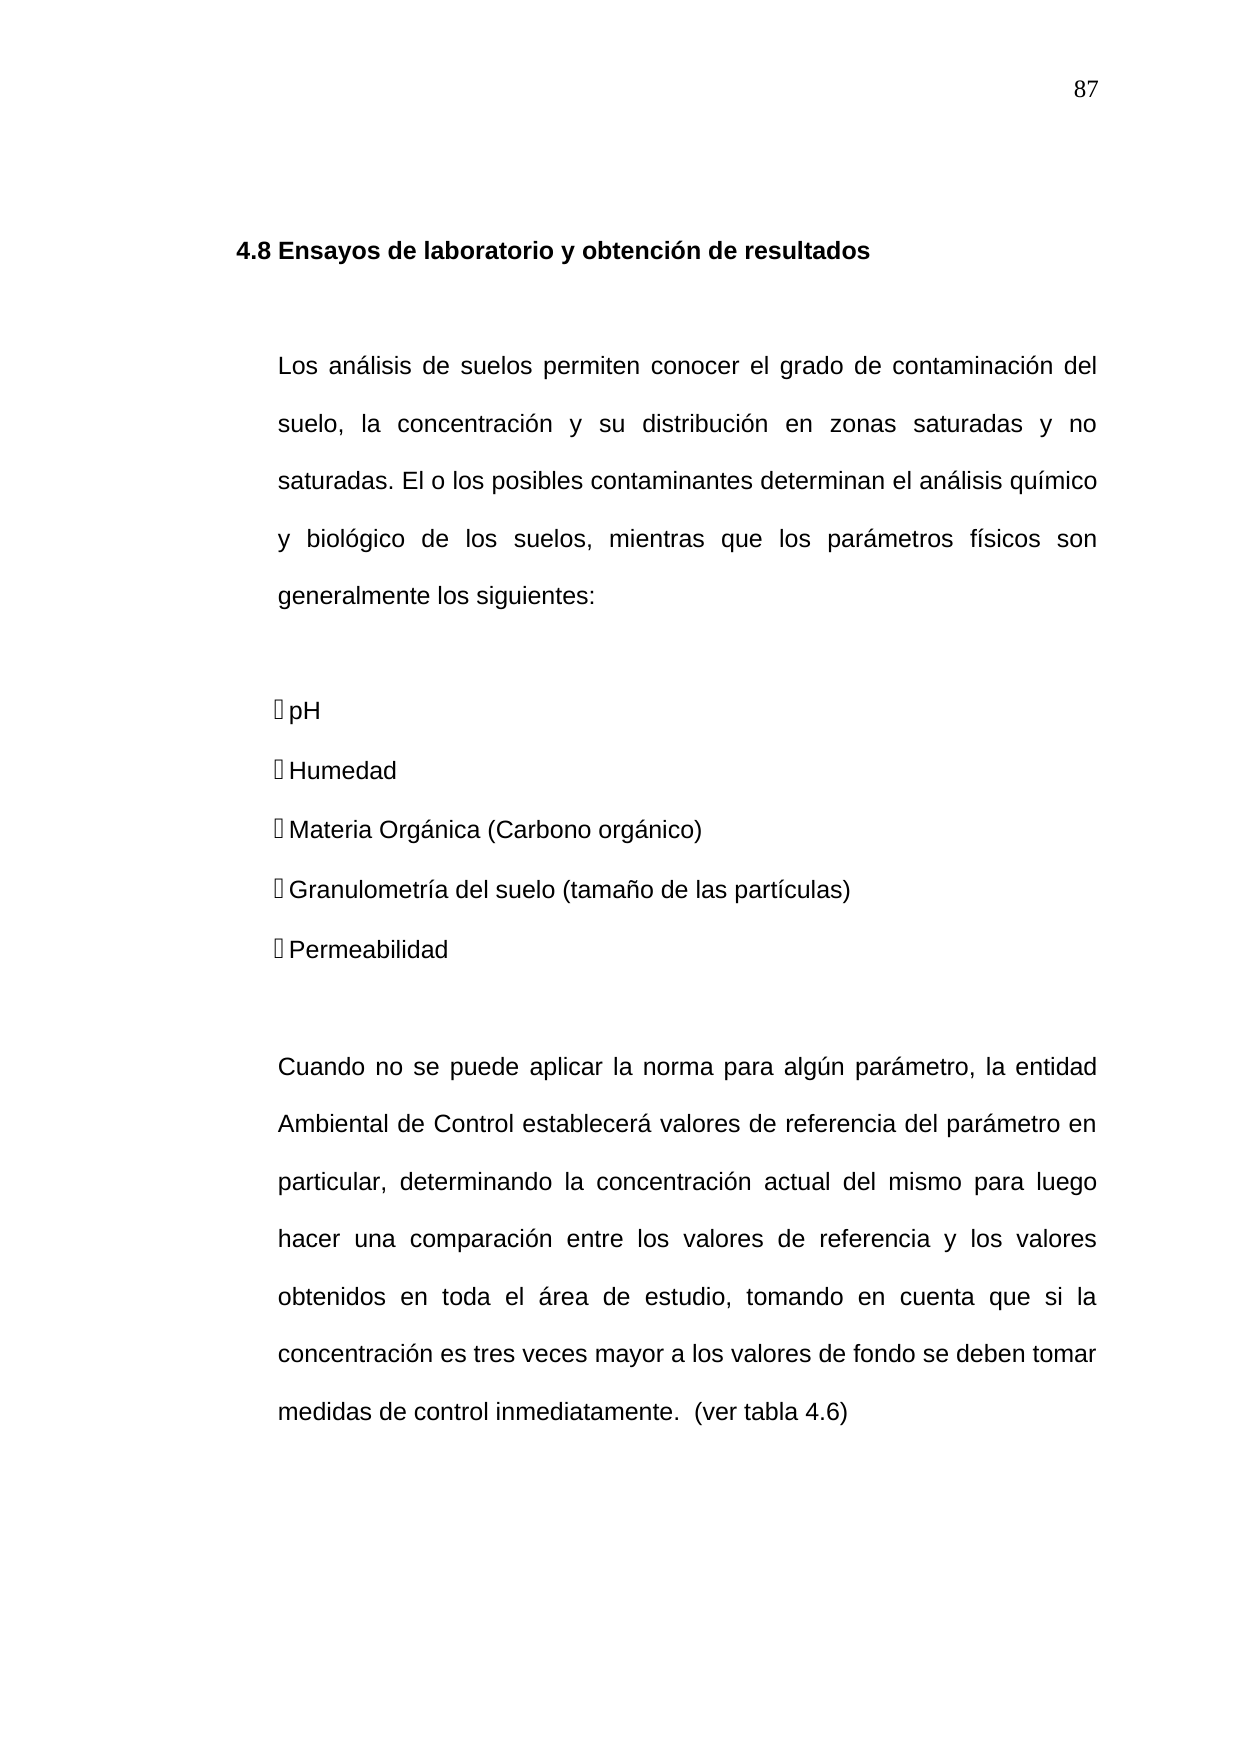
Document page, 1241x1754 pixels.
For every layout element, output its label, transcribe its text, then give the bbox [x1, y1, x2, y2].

list Permeabilidad [274, 934, 1098, 964]
list Granulometría del suelo (tamaño de las partículas) [274, 875, 1098, 905]
text Los análisis de suelos permiten conocer el grado de contaminación del suelo, la concentración y su distribución en zonas saturadas y no saturadas. El o los posibles contaminantes determinan el análisis químico y biológico de los suelos, mientras que los parámetros físicos son generalmente los siguientes: [278, 351, 1098, 610]
text 4.8 Ensayos de laboratorio y obtención de resultados [236, 236, 1098, 265]
list pH [274, 696, 1098, 726]
list Materia Orgánica (Carbono orgánico) [274, 815, 1098, 845]
list Humedad [274, 756, 1098, 786]
text Cuando no se puede aplicar la norma para algún parámetro, la entidad Ambiental de Control establecerá valores de referencia del parámetro en particular, determinando la concentración actual del mismo para luego hacer una comparación entre los valores de referencia y los valores obtenidos en toda el área de estudio, tomando en cuenta que si la concentración es tres veces mayor a los valores de fondo se deben tomar medidas de control inmediatamente. (ver tabla 4.6) [278, 1052, 1098, 1425]
